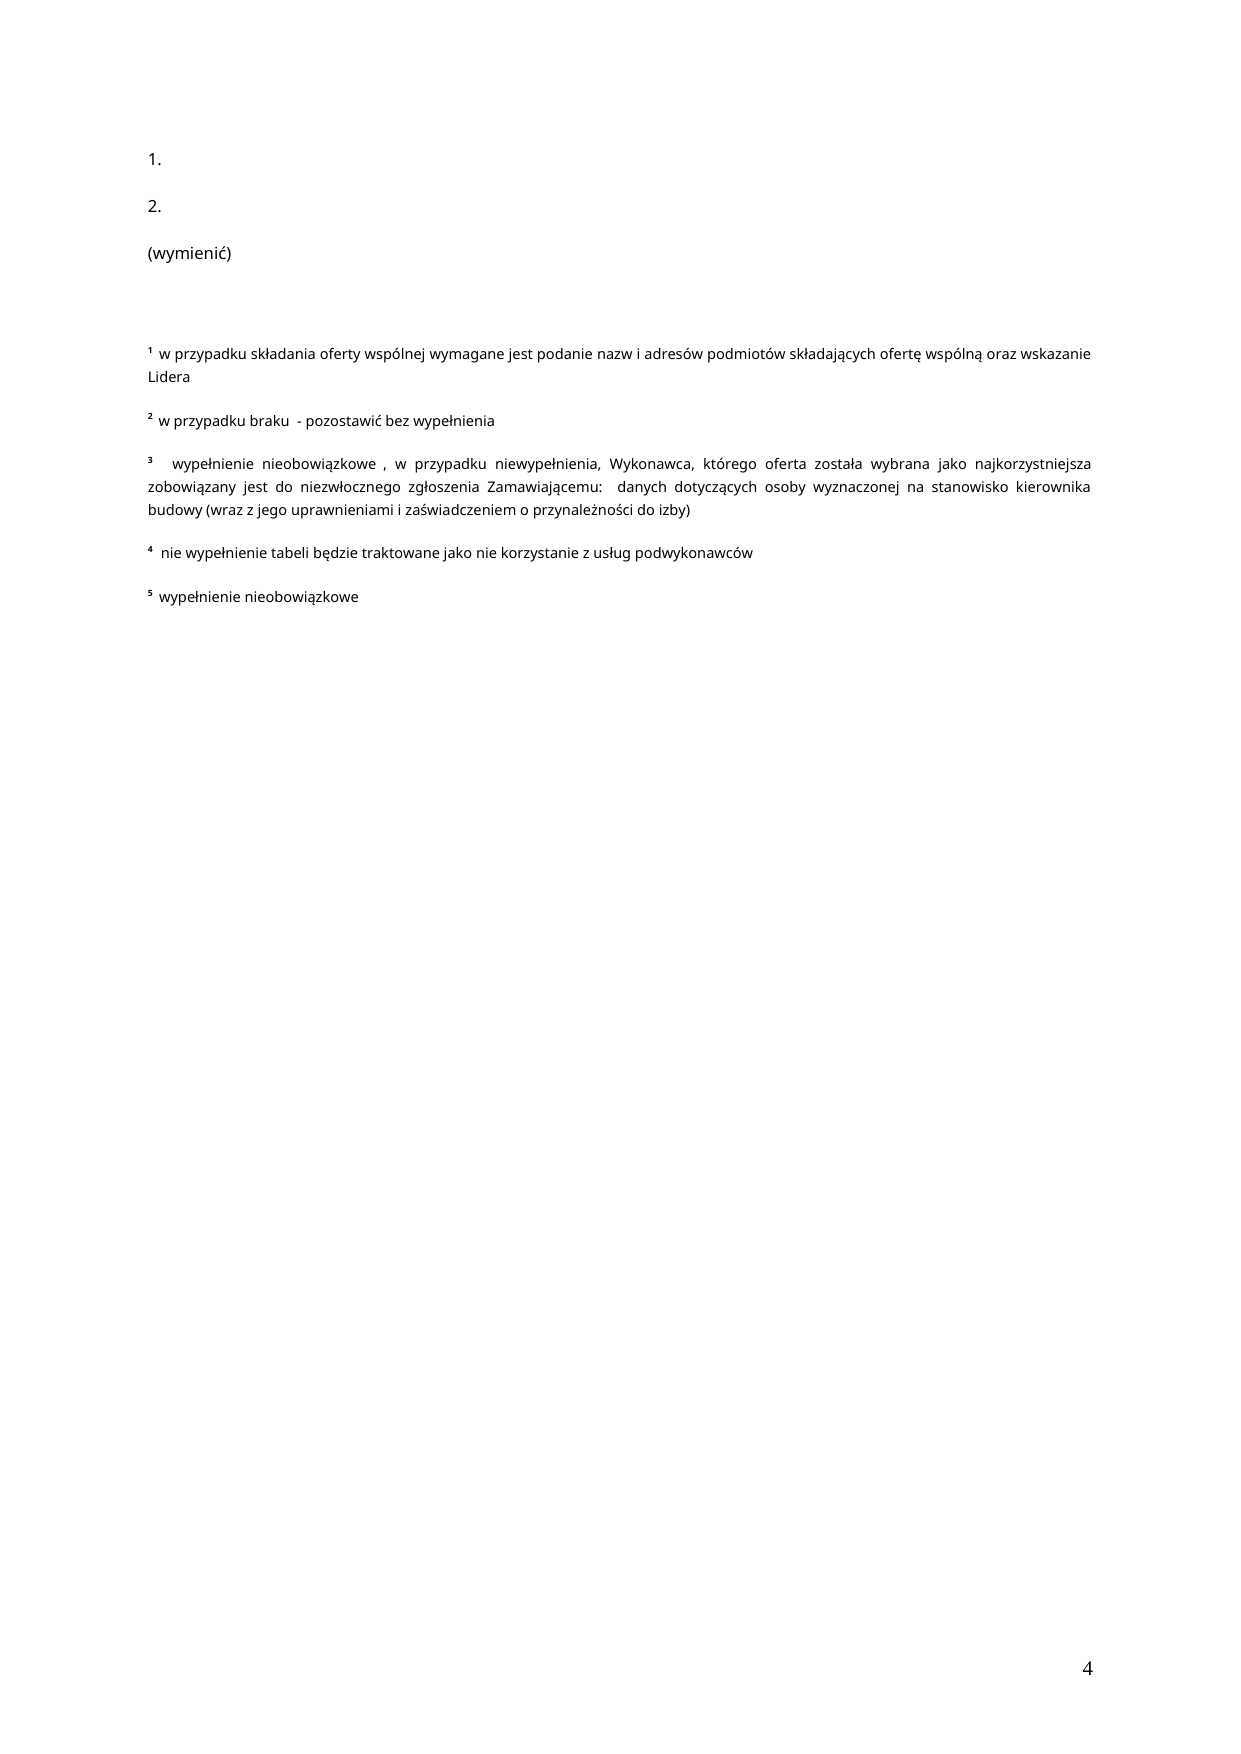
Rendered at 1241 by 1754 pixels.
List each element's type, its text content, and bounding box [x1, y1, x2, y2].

text 1. [148, 148, 1093, 170]
text 2. [148, 194, 1093, 217]
text 3 wypełnienie nieobowiązkowe , w przypadku niewypełnienia, Wykonawca, którego oferta została wybrana jako najkorzystniejsza zobowiązany jest do niezwłocznego zgłoszenia Zamawiającemu: danych dotyczących osoby wyznaczonej na stanowisko kierownika budowy (wraz z jego uprawnieniami i zaświadczeniem o przynależności do izby) [148, 454, 1093, 519]
text 4 nie wypełnienie tabeli będzie traktowane jako nie korzystanie z usług podwykonawców [148, 543, 1093, 563]
text 1 w przypadku składania oferty wspólnej wymagane jest podanie nazw i adresów podmiotów składających ofertę wspólną oraz wskazanie Lidera [148, 344, 1093, 387]
text 5 wypełnienie nieobowiązkowe [148, 587, 1093, 607]
text 2 w przypadku braku - pozostawić bez wypełnienia [148, 410, 1093, 430]
text (wymienić) [148, 241, 1093, 264]
